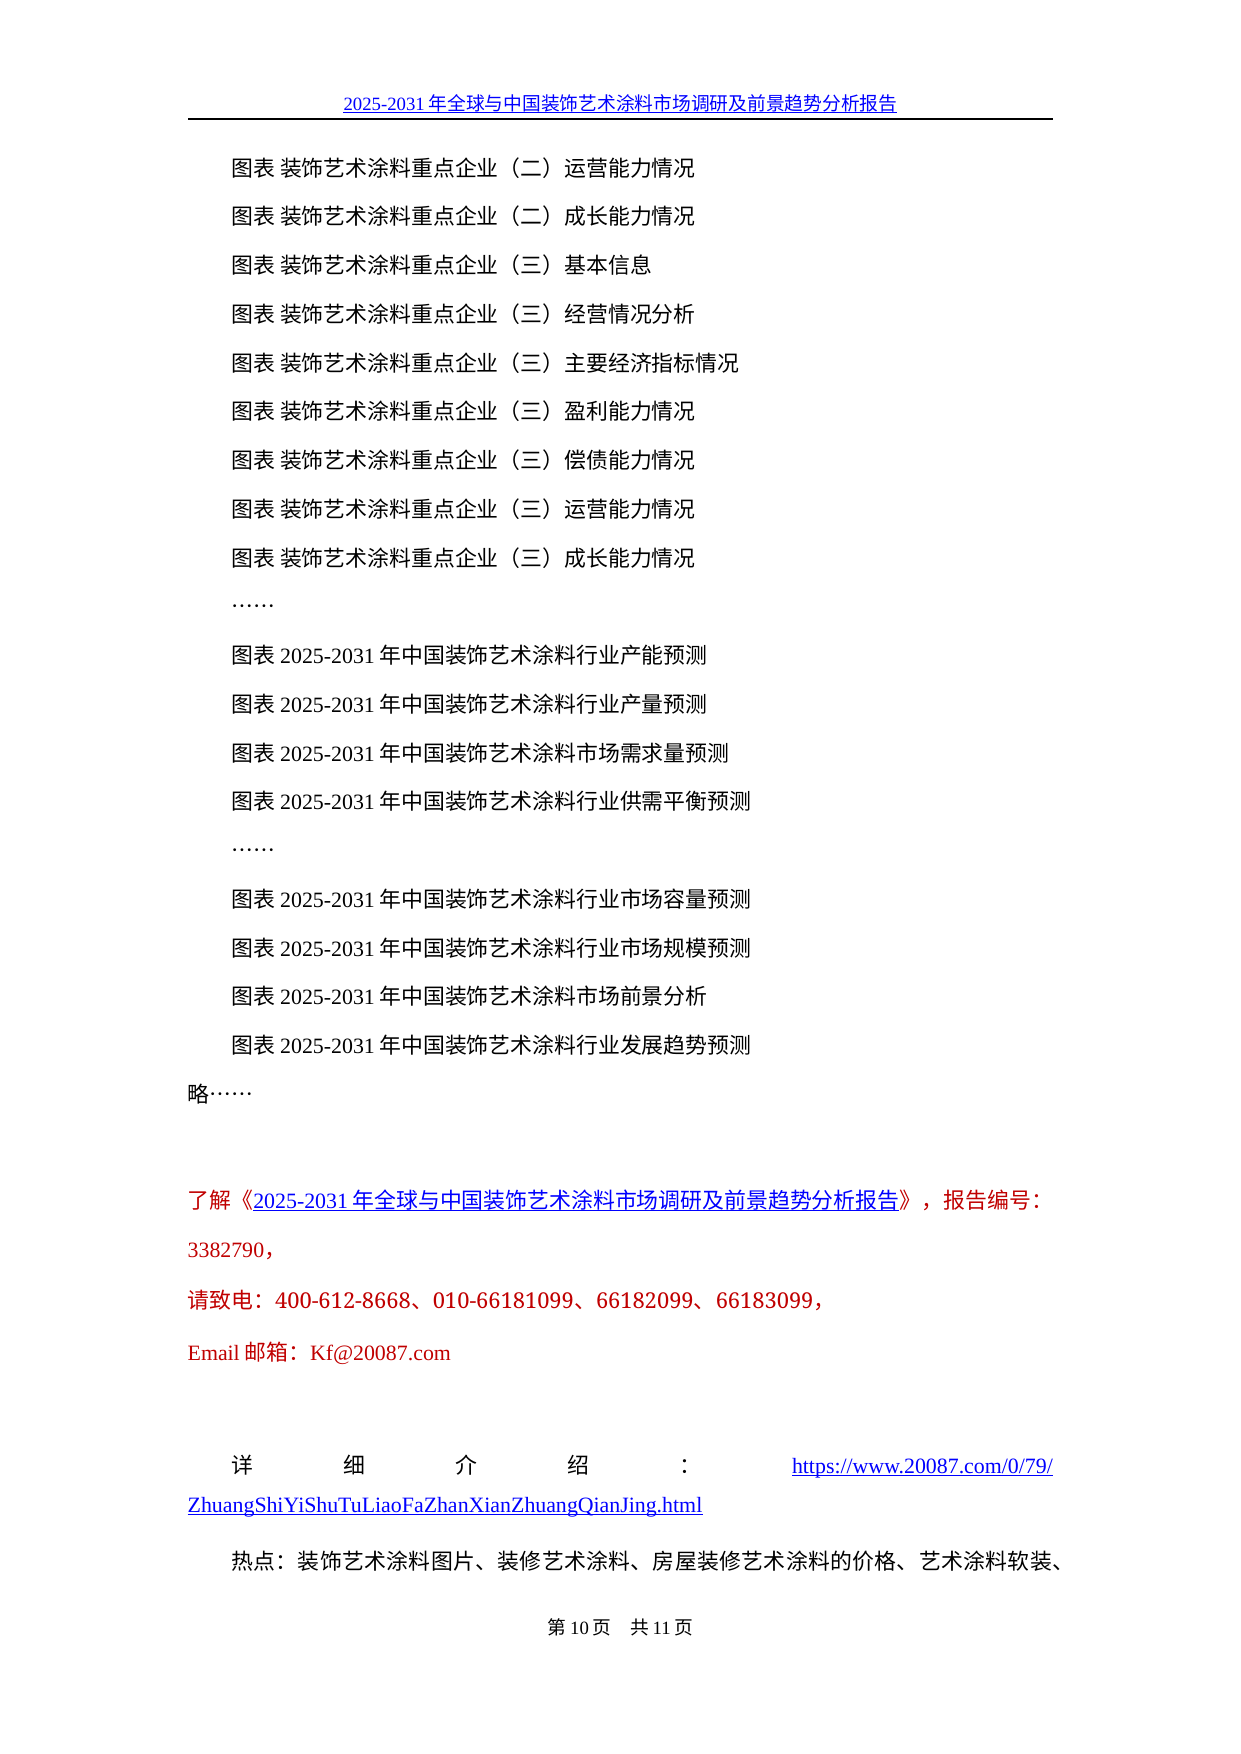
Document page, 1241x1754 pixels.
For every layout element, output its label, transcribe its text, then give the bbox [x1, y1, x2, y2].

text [187, 1543, 1053, 1576]
text 了解《2025-2031年全球与中国装饰艺术涂料市场调研及前景趋势分析报告》，报告编号：3382790， [187, 1183, 1053, 1264]
text 详细介绍：https://www.20087.com/0/79/ZhuangShiYiShuTuLiaoFaZhanXianZhuangQianJing.html [187, 1448, 1053, 1521]
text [187, 150, 1053, 1109]
text 请致电：400-612-8668、010-66181099、66182099、66183099， [187, 1283, 1053, 1316]
text Email邮箱：Kf@20087.com [187, 1335, 1053, 1367]
